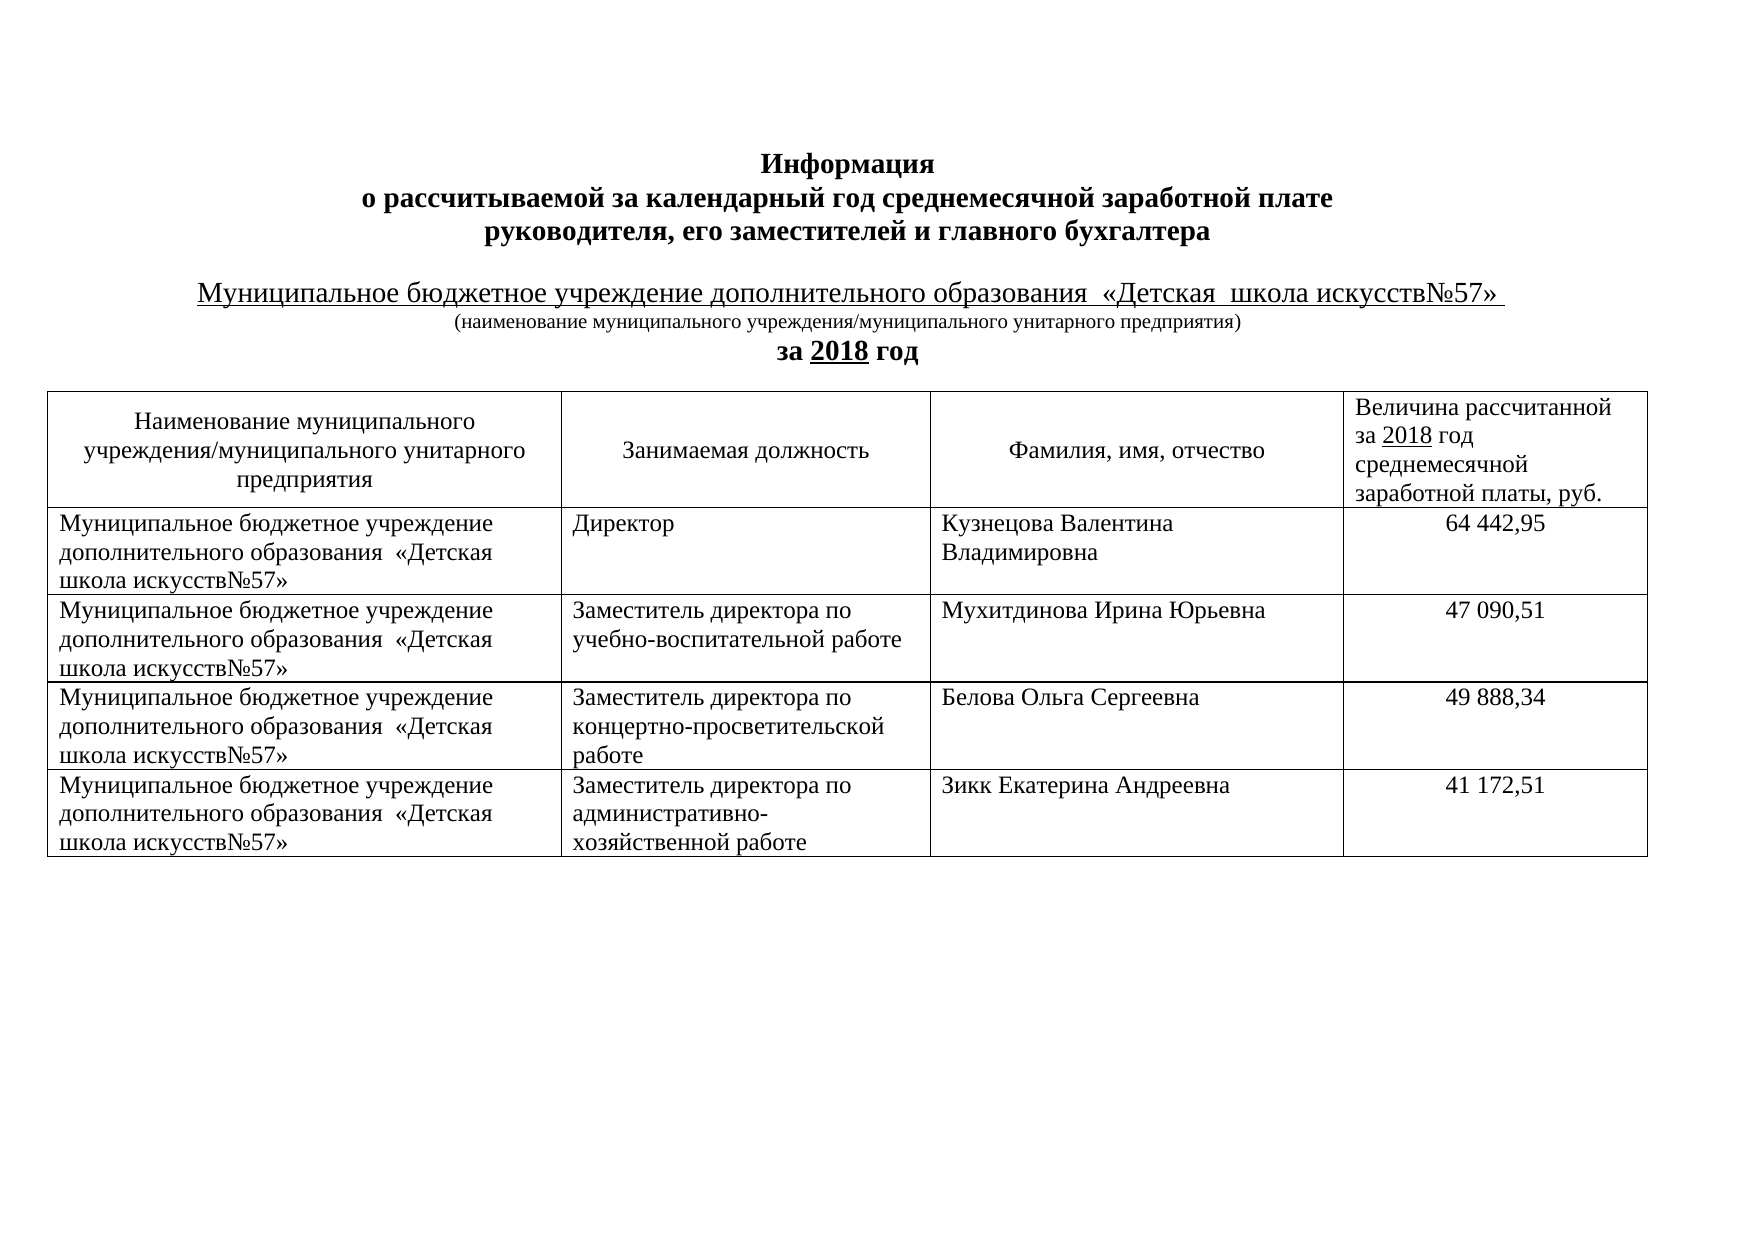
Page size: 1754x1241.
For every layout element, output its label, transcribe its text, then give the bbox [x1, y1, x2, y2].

table_cell 41 172,51 [1344, 770, 1647, 856]
table_cell Заместитель директора по концертно-просветительской работе [562, 683, 930, 769]
table_header Величина рассчитанной за 2018 год среднемесячной заработной платы, руб. [1344, 392, 1647, 507]
table_header Занимаемая должность [562, 392, 930, 507]
text за 2018 год [59, 333, 1636, 367]
table_cell Зикк Екатерина Андреевна [931, 770, 1343, 856]
table_cell Заместитель директора по административно-хозяйственной работе [562, 770, 930, 856]
table_cell Мухитдинова Ирина Юрьевна [931, 595, 1343, 681]
table_cell Директор [562, 508, 930, 594]
table_cell Белова Ольга Сергеевна [931, 683, 1343, 769]
table_header Фамилия, имя, отчество [931, 392, 1343, 507]
table_cell Муниципальное бюджетное учреждение дополнительного образования «Детская школа искусств№57» [48, 595, 561, 681]
text Муниципальное бюджетное учреждение дополнительного образования «Детская школа искусств№57» [59, 276, 1636, 309]
text о рассчитываемой за календарный год среднемесячной заработной плате [59, 180, 1636, 213]
table_header Наименование муниципального учреждения/муниципального унитарного предприятия [48, 392, 561, 507]
text Информация [59, 146, 1636, 180]
table_cell 64 442,95 [1344, 508, 1647, 594]
table_cell Заместитель директора по учебно-воспитательной работе [562, 595, 930, 681]
table_cell Кузнецова Валентина Владимировна [931, 508, 1343, 594]
table_cell Муниципальное бюджетное учреждение дополнительного образования «Детская школа искусств№57» [48, 508, 561, 594]
table_cell 49 888,34 [1344, 683, 1647, 769]
table_cell Муниципальное бюджетное учреждение дополнительного образования «Детская школа искусств№57» [48, 683, 561, 769]
text (наименование муниципального учреждения/муниципального унитарного предприятия) [59, 309, 1636, 333]
text руководителя, его заместителей и главного бухгалтера [59, 213, 1636, 247]
table_cell 47 090,51 [1344, 595, 1647, 681]
table_cell Муниципальное бюджетное учреждение дополнительного образования «Детская школа искусств№57» [48, 770, 561, 856]
